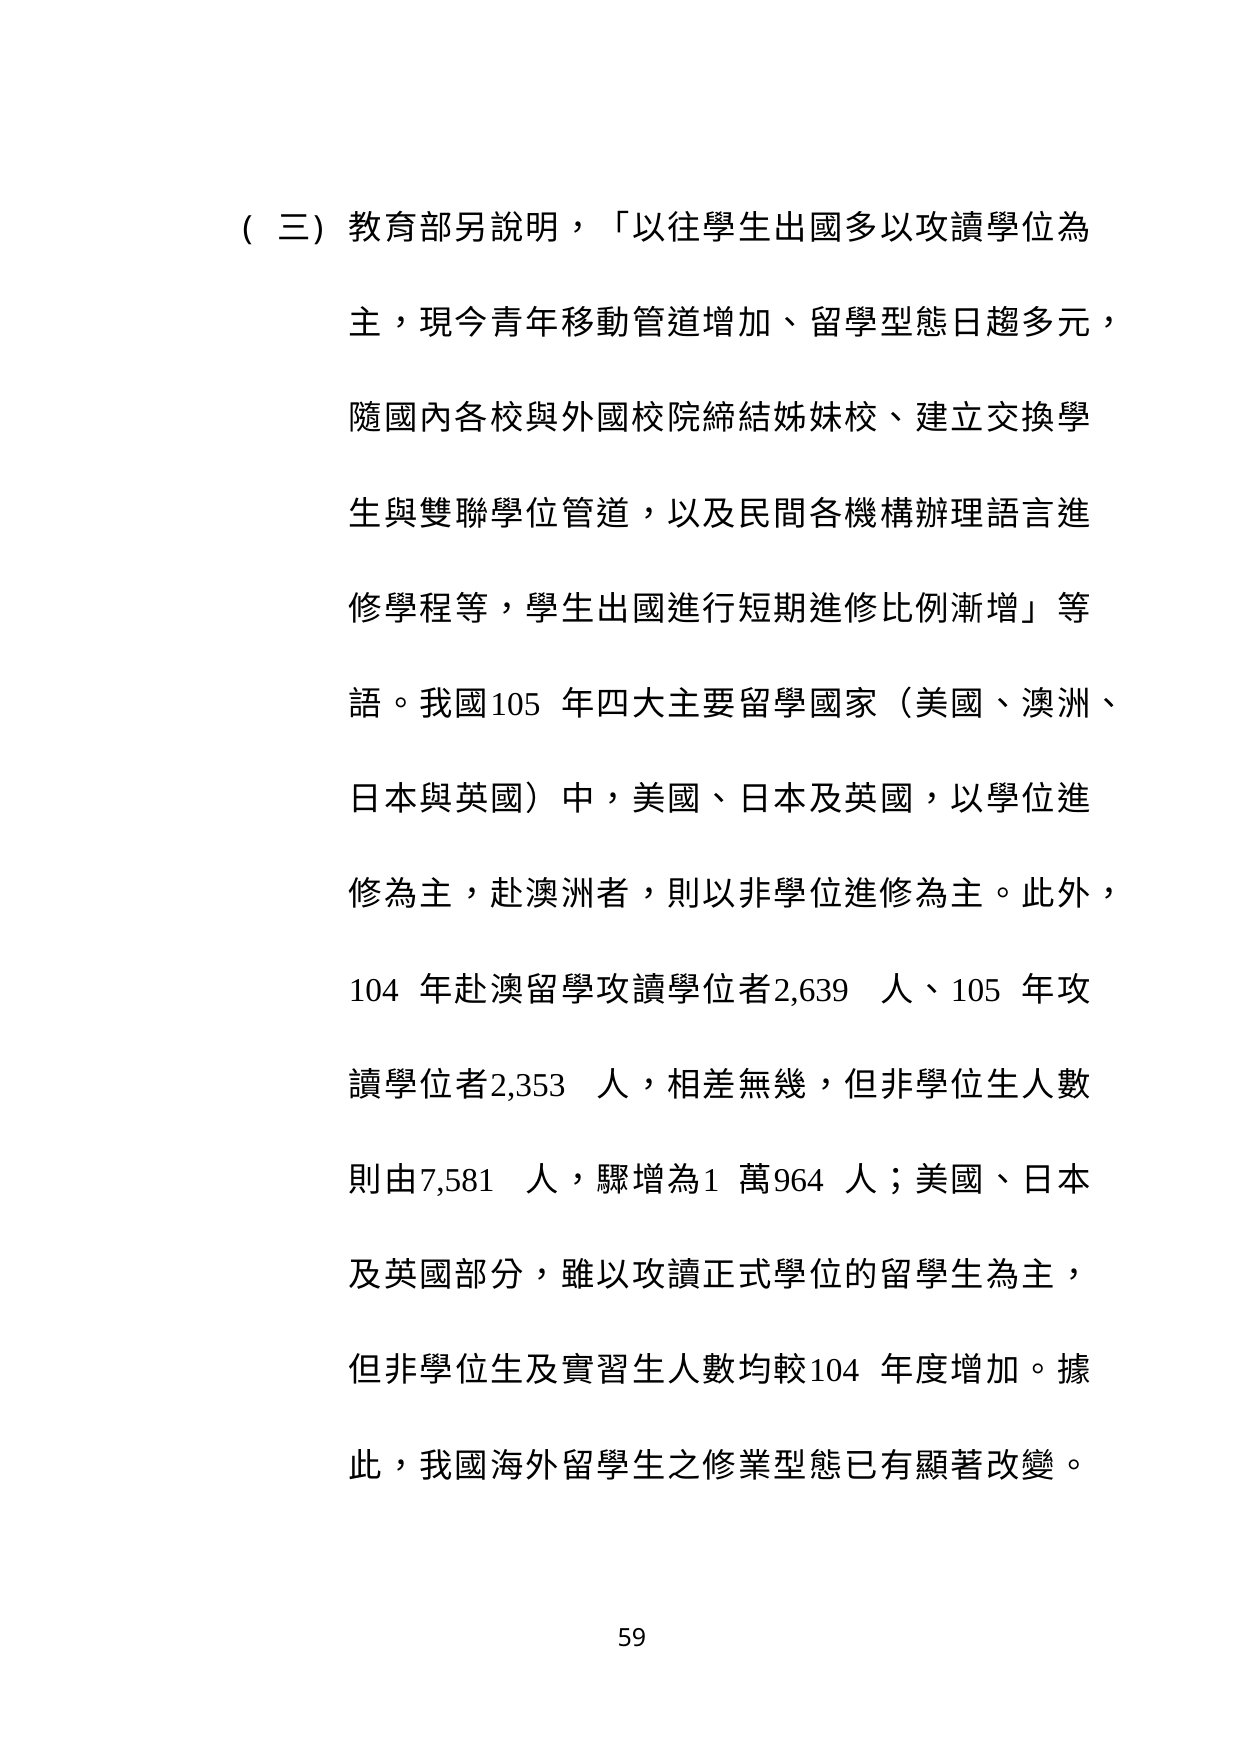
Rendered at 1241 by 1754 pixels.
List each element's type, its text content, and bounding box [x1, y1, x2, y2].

subtitle 教育部另說明，「以往學生出國多以攻讀學位為主，現今青年移動管道增加、留學型態日趨多元，隨國內各校與外國校院締結姊妹校、建立交換學生與雙聯學位管道，以及民間各機構辦理語言進修學程等，學生出國進行短期進修比例漸增」等語。我國105年四大主要留學國家（美國、澳洲、日本與英國）中，美國、日本及英國，以學位進修為主，赴澳洲者，則以非學位進修為主。此外，104年赴澳留學攻讀學位者2,639人、105年攻讀學位者2,353人，相差無幾，但非學位生人數則由7,581人，驟增為1萬964人；美國、日本及英國部分，雖以攻讀正式學位的留學生為主，但非學位生及實習生人數均較104年度增加。據此，我國海外留學生之修業型態已有顯著改變。 [242, 177, 1092, 1558]
